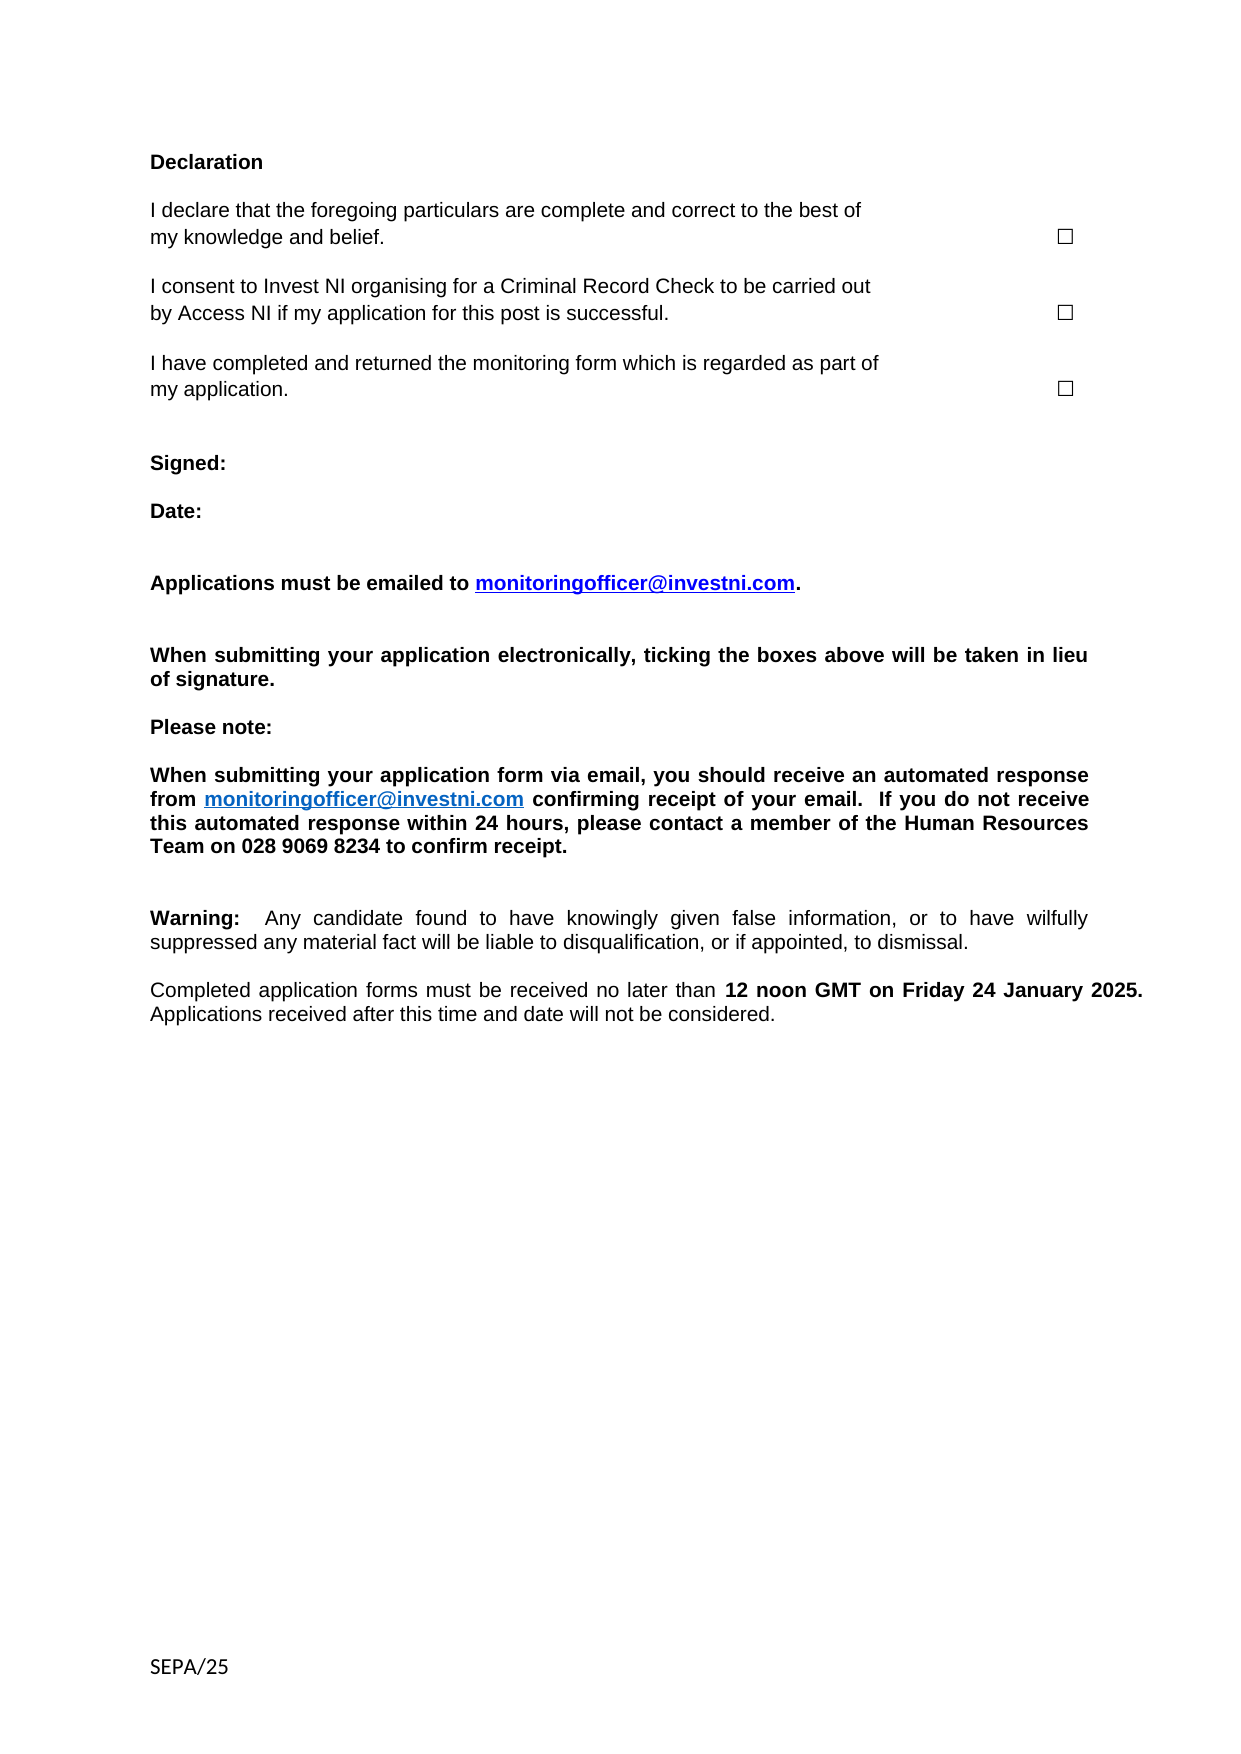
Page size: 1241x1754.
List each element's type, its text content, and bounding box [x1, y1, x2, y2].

text by Access NI if my application for this post is successful. [150, 298, 1090, 327]
text I consent to Invest NI organising for a Criminal Record Check to be carried out [150, 274, 1090, 298]
text Completed application forms must be received no later than 12 noon GMT on Friday 24 January 2025. Applications received after this time and date will not be considered. [150, 978, 1144, 1026]
text Please note: [150, 714, 1090, 738]
text Declaration [150, 150, 1090, 174]
text Warning: Any candidate found to have knowingly given false information, or to have wilfully suppressed any material fact will be liable to disqualification, or if appointed, to dismissal. [150, 906, 1090, 954]
text Applications must be emailed to monitoringofficer@investni.com. [150, 571, 1090, 595]
text Signed: [150, 451, 1090, 475]
text my knowledge and belief. [150, 222, 1090, 250]
text my application. [150, 374, 1090, 403]
text I have completed and returned the monitoring form which is regarded as part of [150, 351, 1090, 374]
text I declare that the foregoing particulars are complete and correct to the best of [150, 198, 1090, 222]
text When submitting your application electronically, ticking the boxes above will be taken in lieu of signature. [150, 643, 1090, 691]
text When submitting your application form via email, you should receive an automated response from monitoringofficer@investni.com confirming receipt of your email. If you do not receive this automated response within 24 hours, please contact a member of the Human Resources Team on 028 9069 8234 to confirm receipt. [150, 762, 1090, 858]
text Date: [150, 499, 1090, 523]
